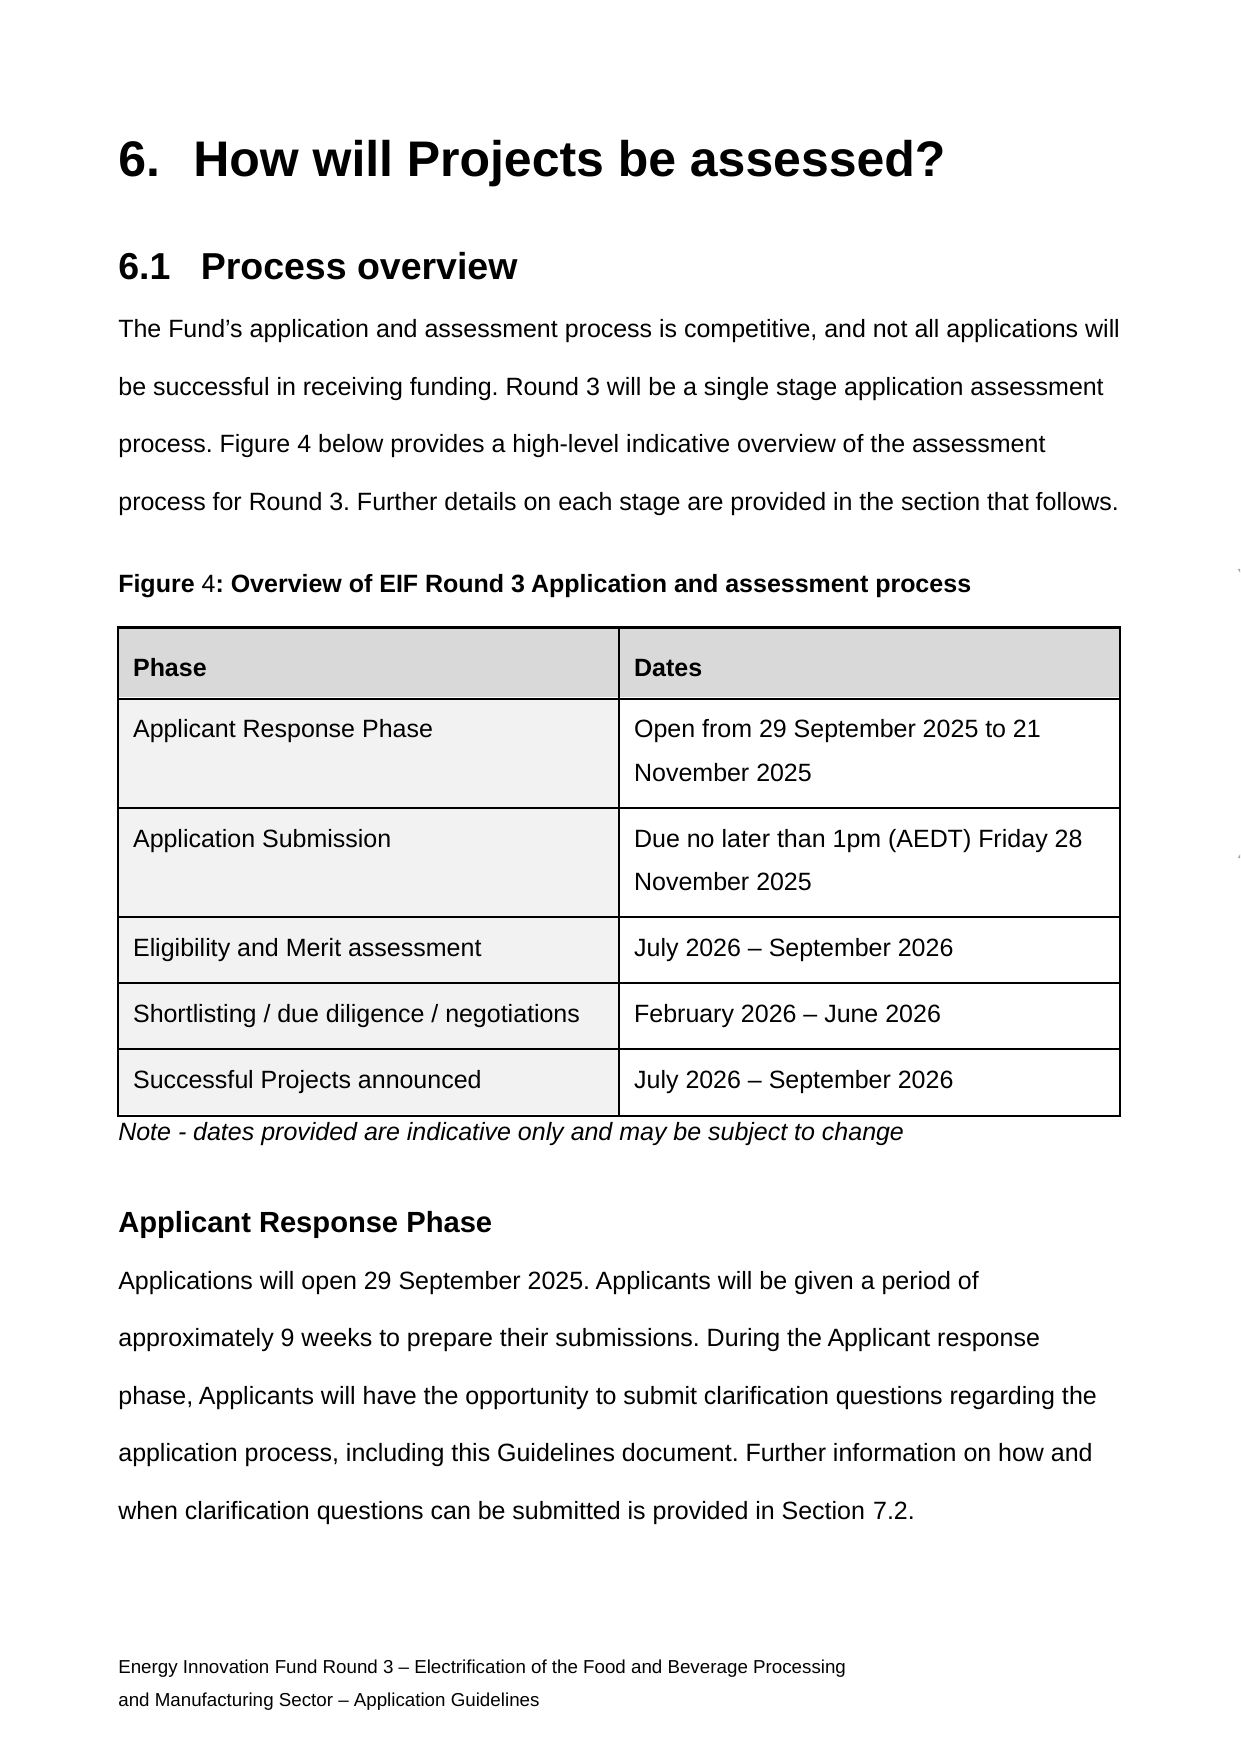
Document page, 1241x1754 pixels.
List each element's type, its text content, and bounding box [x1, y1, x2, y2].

table_cell Due no later than 1pm (AEDT) Friday 28 November 2025 [620, 809, 1119, 916]
table_cell Open from 29 September 2025 to 21 November 2025 [620, 700, 1119, 807]
table_cell February 2026 – June 2026 [620, 984, 1119, 1048]
table_cell July 2026 – September 2026 [620, 918, 1119, 982]
subtitle How will Projects be assessed? [118, 118, 1122, 191]
table_cell July 2026 – September 2026 [620, 1050, 1119, 1114]
table_cell Application Submission [119, 809, 618, 916]
text Applications will open 29 September 2025. Applicants will be given a period of approximately 9 weeks to prepare their submissions. During the Applicant response phase, Applicants will have the opportunity to submit clarification questions regarding the application process, including this Guidelines document. Further information on how and when clarification questions can be submitted is provided in Section 7.2. [118, 1266, 1122, 1524]
text The Fund’s application and assessment process is competitive, and not all applications will be successful in receiving funding. Round 3 will be a single stage application assessment process. Figure 4 below provides a high-level indicative overview of the assessment process for Round 3. Further details on each stage are provided in the section that follows. [118, 314, 1122, 515]
subtitle Applicant Response Phase [118, 1199, 1122, 1241]
table_cell Shortlisting / due diligence / negotiations [119, 984, 618, 1048]
table_cell Eligibility and Merit assessment [119, 918, 618, 982]
table_header Phase [119, 629, 618, 697]
table_header Dates [620, 629, 1119, 697]
text Note - dates provided are indicative only and may be subject to change [118, 1117, 1122, 1145]
text Figure 4: Overview of EIF Round 3 Application and assessment process [118, 569, 1122, 598]
subtitle Process overview [118, 241, 1122, 289]
table_cell Applicant Response Phase [119, 700, 618, 807]
table_cell Successful Projects announced [119, 1050, 618, 1114]
